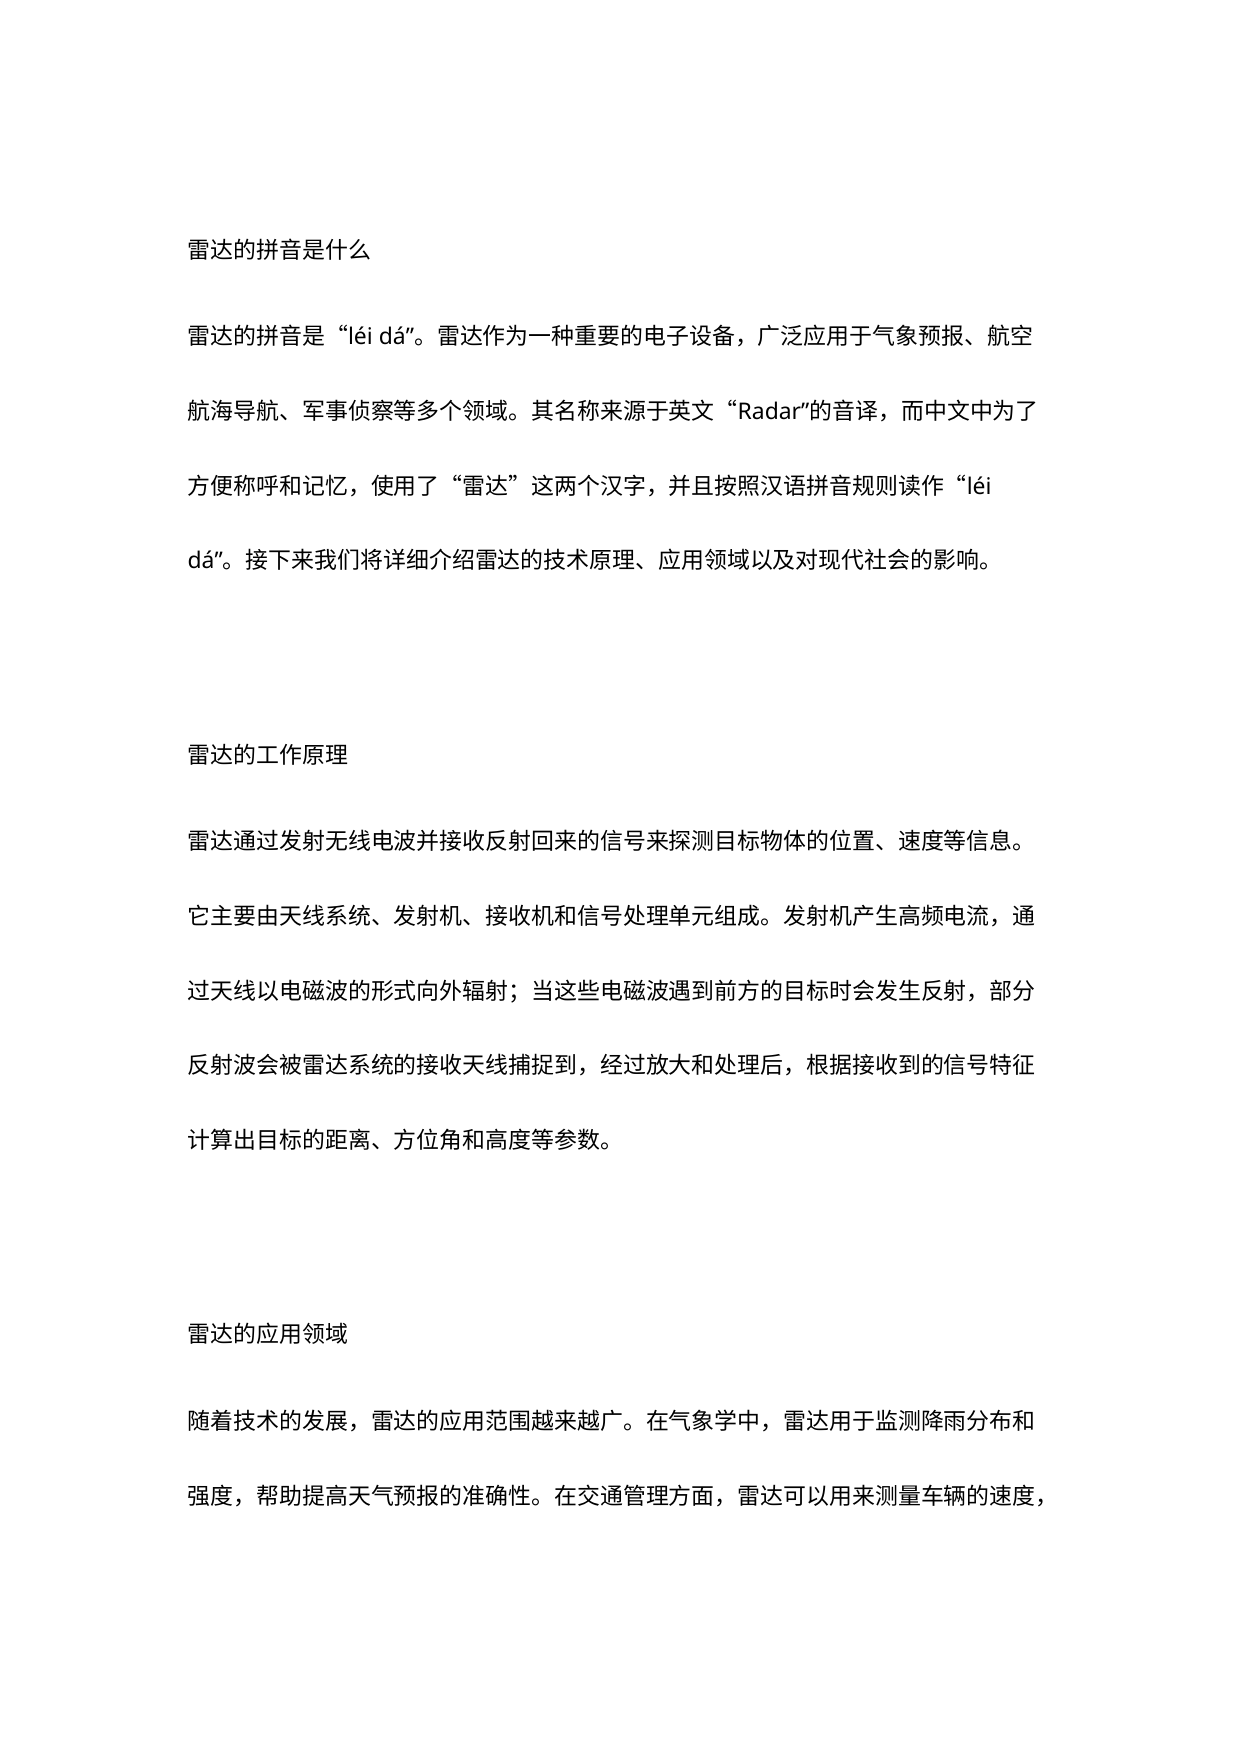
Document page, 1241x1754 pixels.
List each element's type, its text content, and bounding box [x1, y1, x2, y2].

text 雷达的应用领域 [187, 1300, 1053, 1365]
text 雷达的拼音是什么 [187, 216, 1053, 281]
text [187, 1387, 1053, 1527]
text 雷达的工作原理 [187, 721, 1053, 786]
text 雷达通过发射无线电波并接收反射回来的信号来探测目标物体的位置、速度等信息。它主要由天线系统、发射机、接收机和信号处理单元组成。发射机产生高频电流，通过天线以电磁波的形式向外辐射；当这些电磁波遇到前方的目标时会发生反射，部分反射波会被雷达系统的接收天线捕捉到，经过放大和处理后，根据接收到的信号特征计算出目标的距离、方位角和高度等参数。 [187, 807, 1053, 1171]
text 雷达的拼音是“léi dá”。雷达作为一种重要的电子设备，广泛应用于气象预报、航空航海导航、军事侦察等多个领域。其名称来源于英文“Radar”的音译，而中文中为了方便称呼和记忆，使用了“雷达”这两个汉字，并且按照汉语拼音规则读作“léi dá”。接下来我们将详细介绍雷达的技术原理、应用领域以及对现代社会的影响。 [187, 302, 1053, 591]
